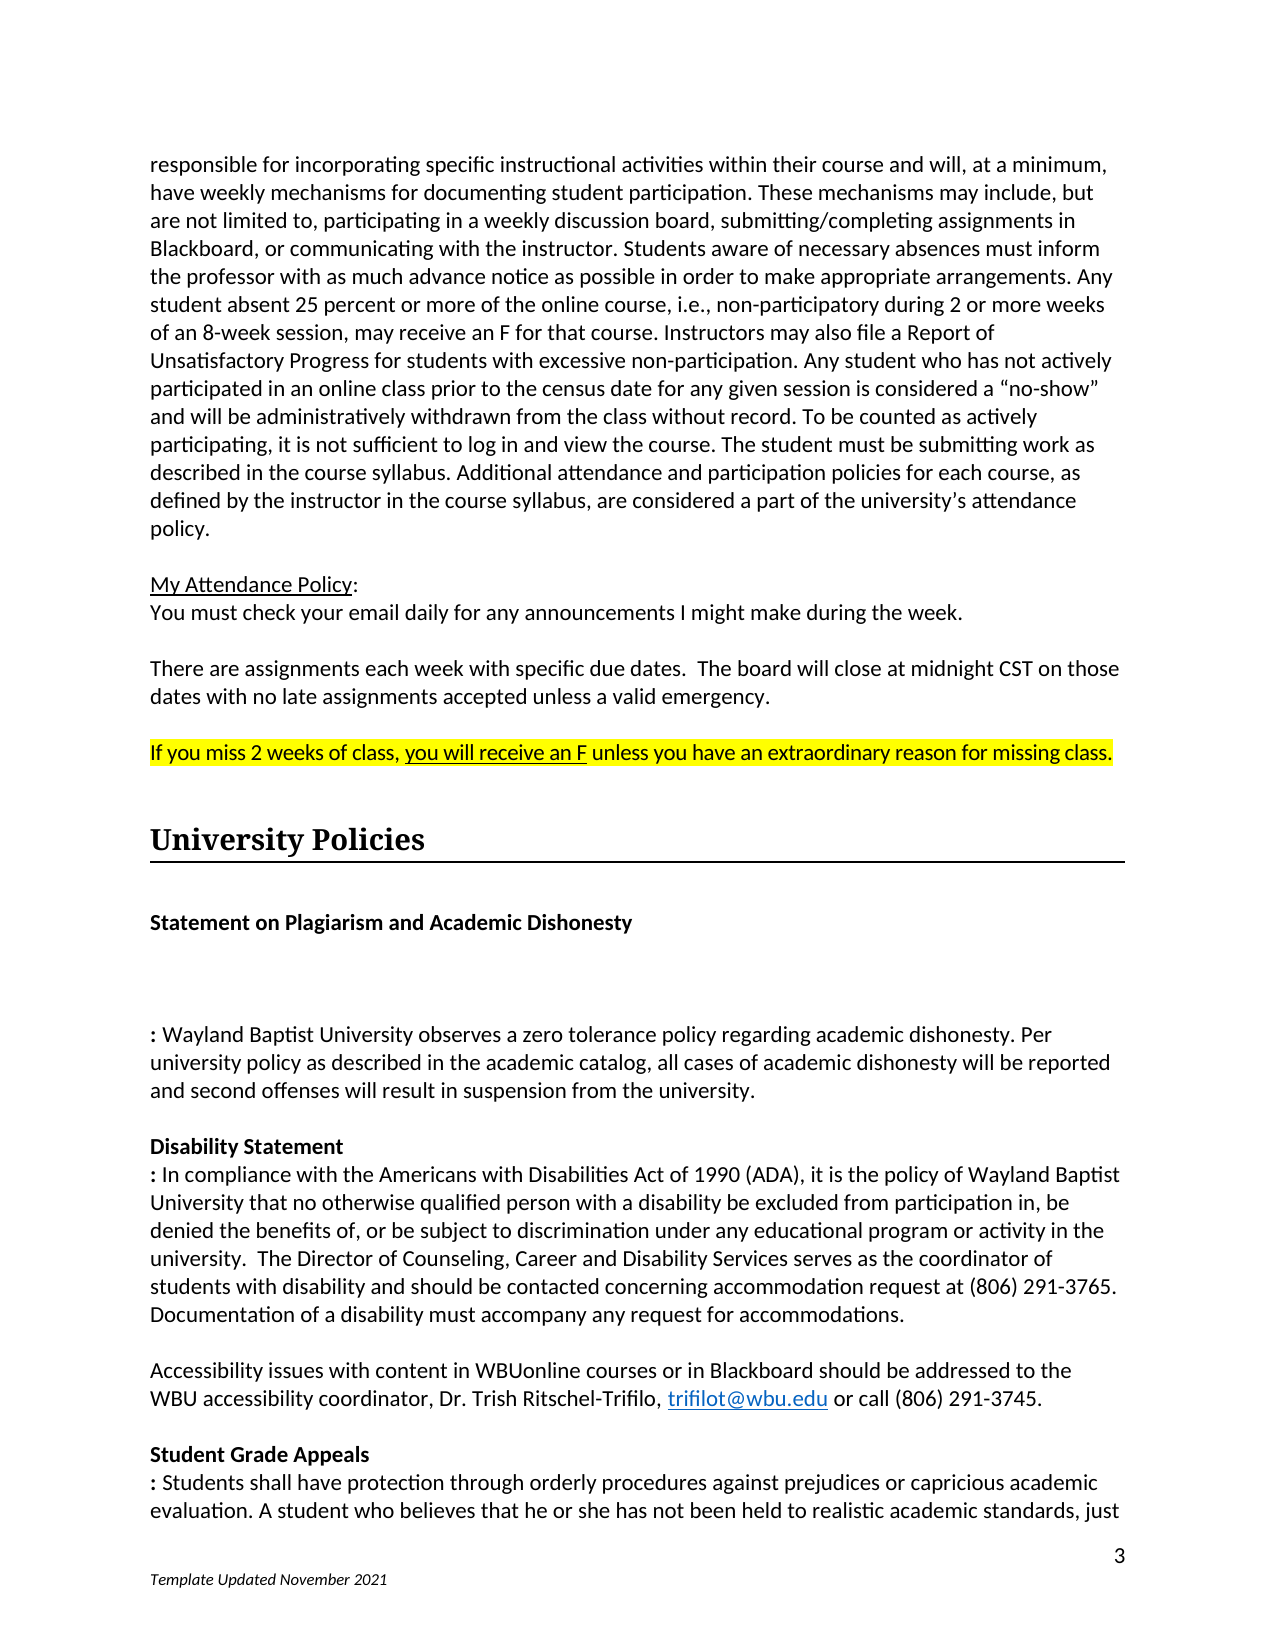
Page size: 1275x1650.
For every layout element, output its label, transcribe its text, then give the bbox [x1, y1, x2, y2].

text You must check your email daily for any announcements I might make during the week. [150, 598, 1125, 626]
text : In compliance with the Americans with Disabilities Act of 1990 (ADA), it is the policy of Wayland Baptist University that no otherwise qualified person with a disability be excluded from participation in, be denied the benefits of, or be subject to discrimination under any educational program or activity in the university. The Director of Counseling, Career and Disability Services serves as the coordinator of students with disability and should be contacted concerning accommodation request at (806) 291-3765. Documentation of a disability must accompany any request for accommodations. [150, 1160, 1125, 1328]
text Accessibility issues with content in WBUonline courses or in Blackboard should be addressed to the WBU accessibility coordinator, Dr. Trish Ritschel-Trifilo, trifilot@wbu.edu or call (806) 291-3745. [150, 1356, 1125, 1412]
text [150, 1468, 1125, 1524]
text Student Grade Appeals [150, 1441, 1125, 1468]
text : Wayland Baptist University observes a zero tolerance policy regarding academic dishonesty. Per university policy as described in the academic catalog, all cases of academic dishonesty will be reported and second offenses will result in suspension from the university. [150, 1020, 1125, 1104]
subtitle University Policies [150, 819, 1125, 861]
text If you miss 2 weeks of class, you will receive an F unless you have an extraordinary reason for missing class. [150, 738, 1125, 766]
text Statement on Plagiarism and Academic Dishonesty [150, 908, 1125, 936]
text Disability Statement [150, 1132, 1125, 1160]
text My Attendance Policy: [150, 570, 1125, 598]
text There are assignments each week with specific due dates. The board will close at midnight CST on those dates with no late assignments accepted unless a valid emergency. [150, 654, 1125, 710]
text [150, 150, 1125, 542]
